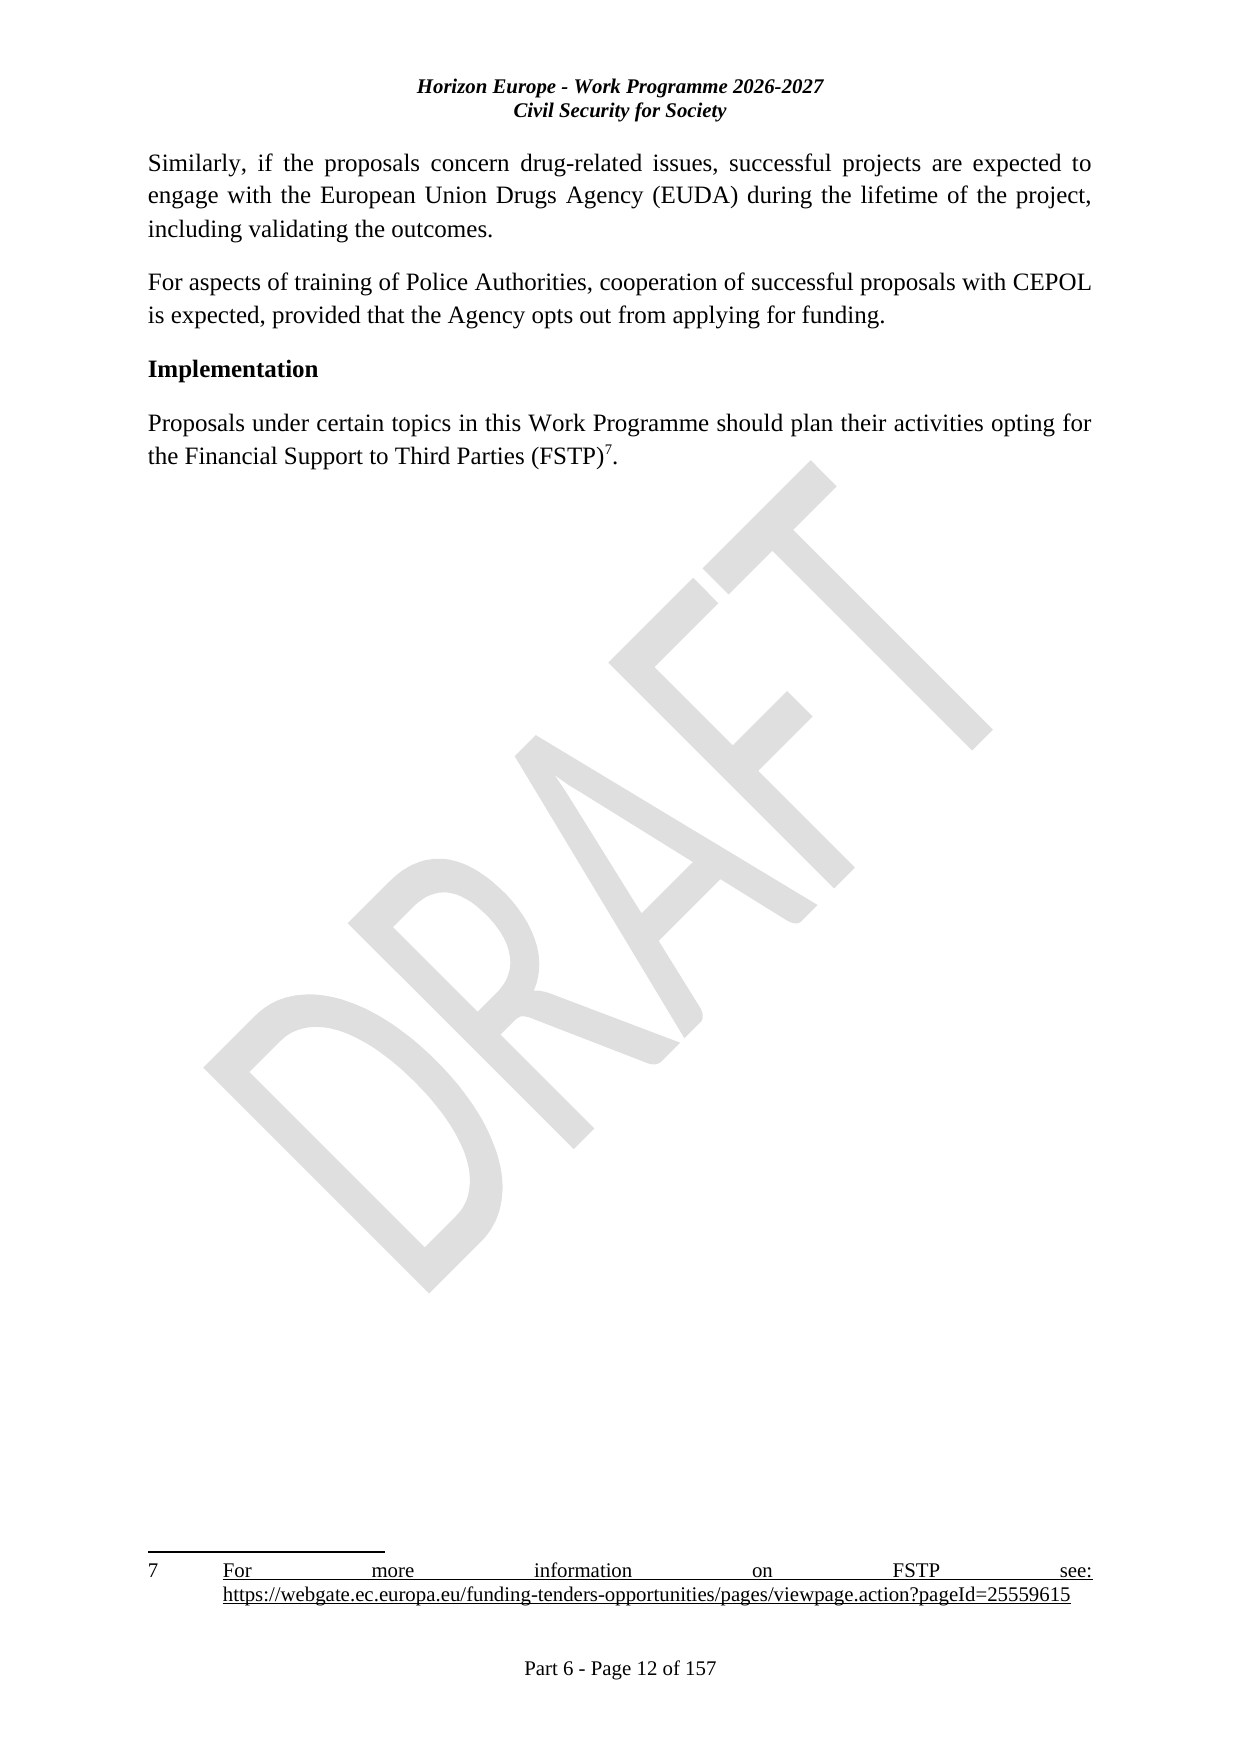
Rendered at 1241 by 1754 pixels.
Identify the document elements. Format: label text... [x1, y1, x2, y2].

text For aspects of training of Police Authorities, cooperation of successful proposals with CEPOL is expected, provided that the Agency opts out from applying for funding. [148, 267, 1093, 329]
text Implementation [148, 354, 1093, 383]
text Similarly, if the proposals concern drug-related issues, successful projects are expected to engage with the European Union Drugs Agency (EUDA) during the lifetime of the project, including validating the outcomes. [148, 148, 1093, 242]
text Proposals under certain topics in this Work Programme should plan their activities opting for the Financial Support to Third Parties (FSTP). [148, 408, 1093, 470]
